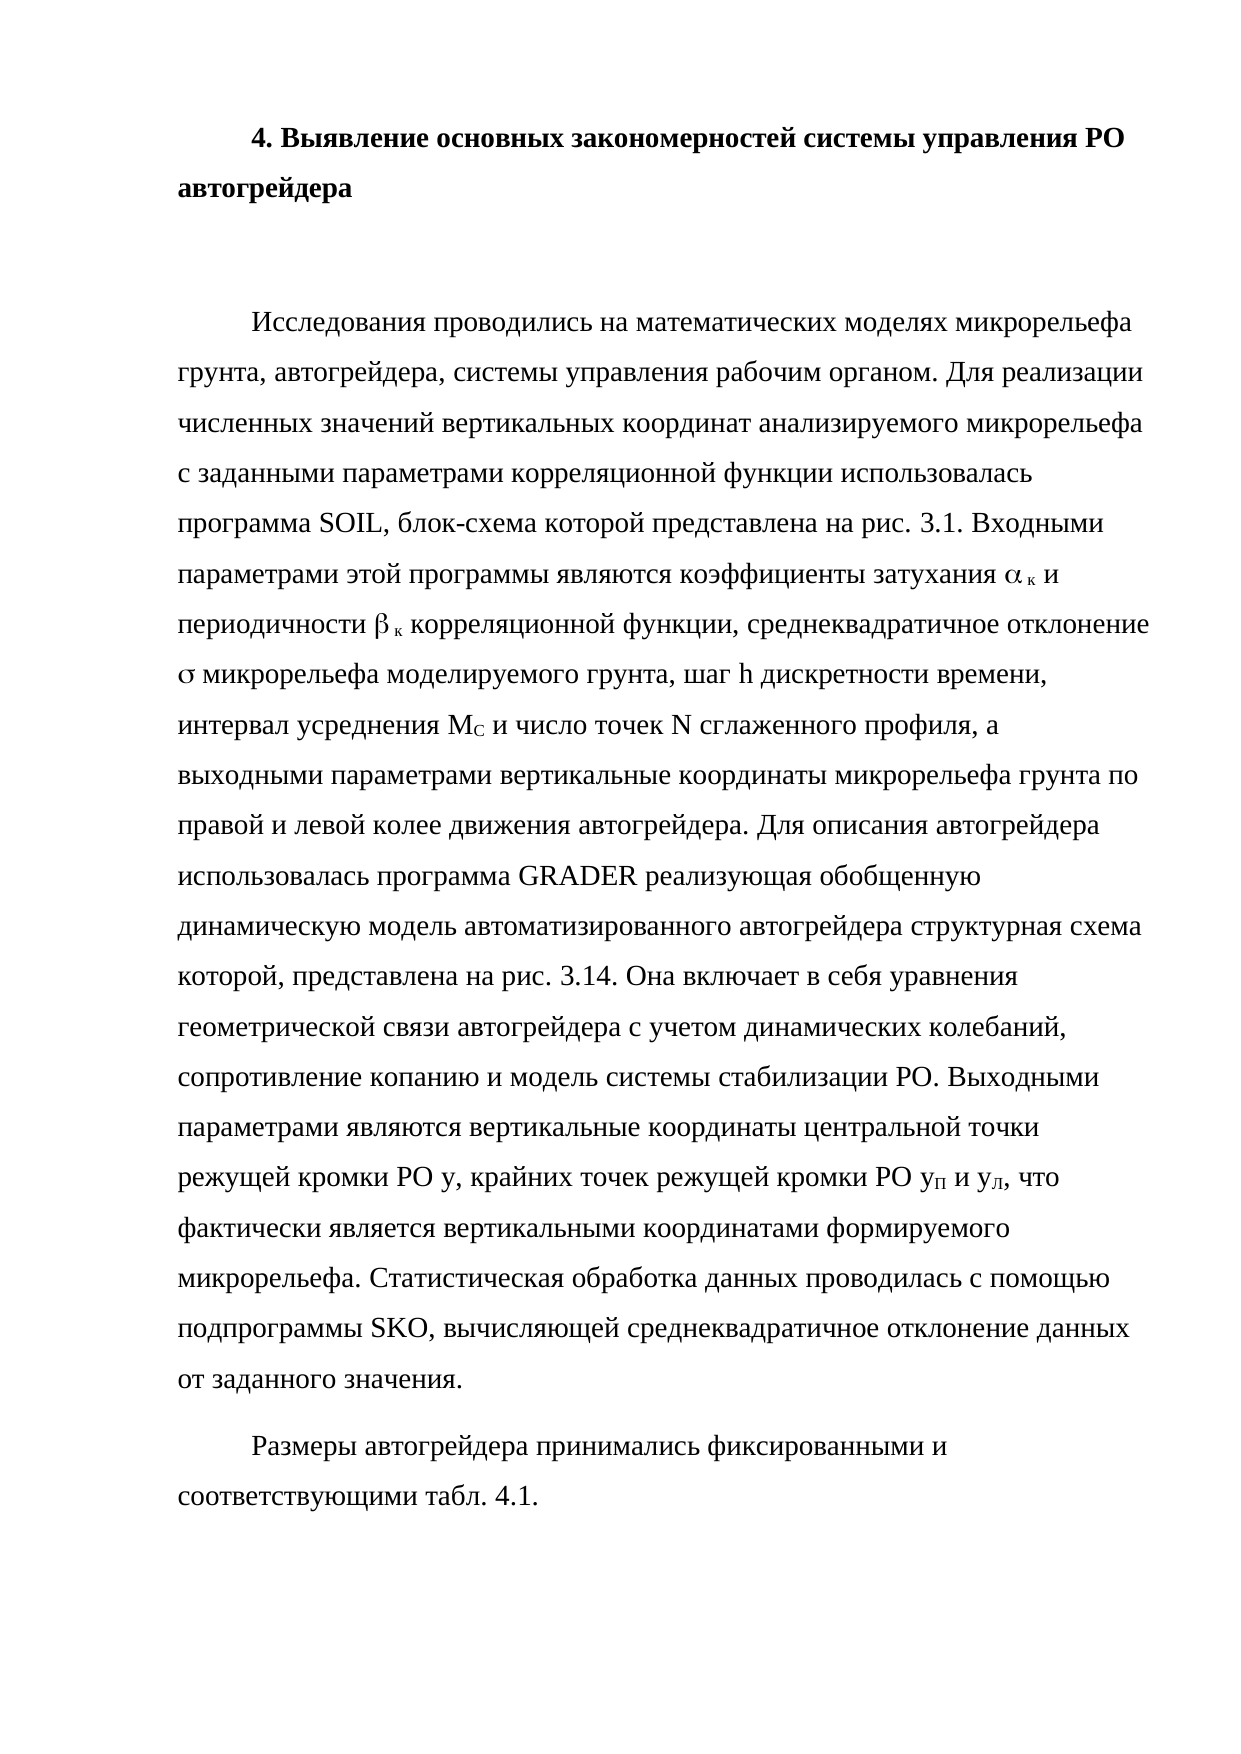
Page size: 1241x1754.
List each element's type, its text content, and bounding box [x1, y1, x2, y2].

text Исследования проводились на математических моделях микрорельефа грунта, автогрейдера, системы управления рабочим органом. Для реализации численных значений вертикальных координат анализируемого микрорельефа с заданными параметрами корреляционной функции использовалась программа SOIL, блок-схема которой представлена на рис. 3.1. Входными параметрами этой программы являются коэффициенты затухания к и периодичности к корреляционной функции, среднеквадратичное отклонение микрорельефа моделируемого грунта, шаг h дискретности времени, интервал усреднения МС и число точек N сглаженного профиля, а выходными параметрами вертикальные координаты микрорельефа грунта по правой и левой колее движения автогрейдера. Для описания автогрейдера использовалась программа GRADER реализующая обобщенную динамическую модель автоматизированного автогрейдера структурная схема которой, представлена на рис. 3.14. Она включает в себя уравнения геометрической связи автогрейдера с учетом динамических колебаний, сопротивление копанию и модель системы стабилизации РО. Выходными параметрами являются вертикальные координаты центральной точки режущей кромки РО y, крайних точек режущей кромки РО yП и yЛ, что фактически является вертикальными координатами формируемого микрорельефа. Статистическая обработка данных проводилась с помощью подпрограммы SKO, вычисляющей среднеквадратичное отклонение данных от заданного значения. [177, 304, 1152, 1394]
text 4. Выявление основных закономерностей системы управления РО автогрейдера [177, 120, 1152, 204]
text Размеры автогрейдера принимались фиксированными и соответствующими табл. 4.1. [177, 1428, 1152, 1512]
